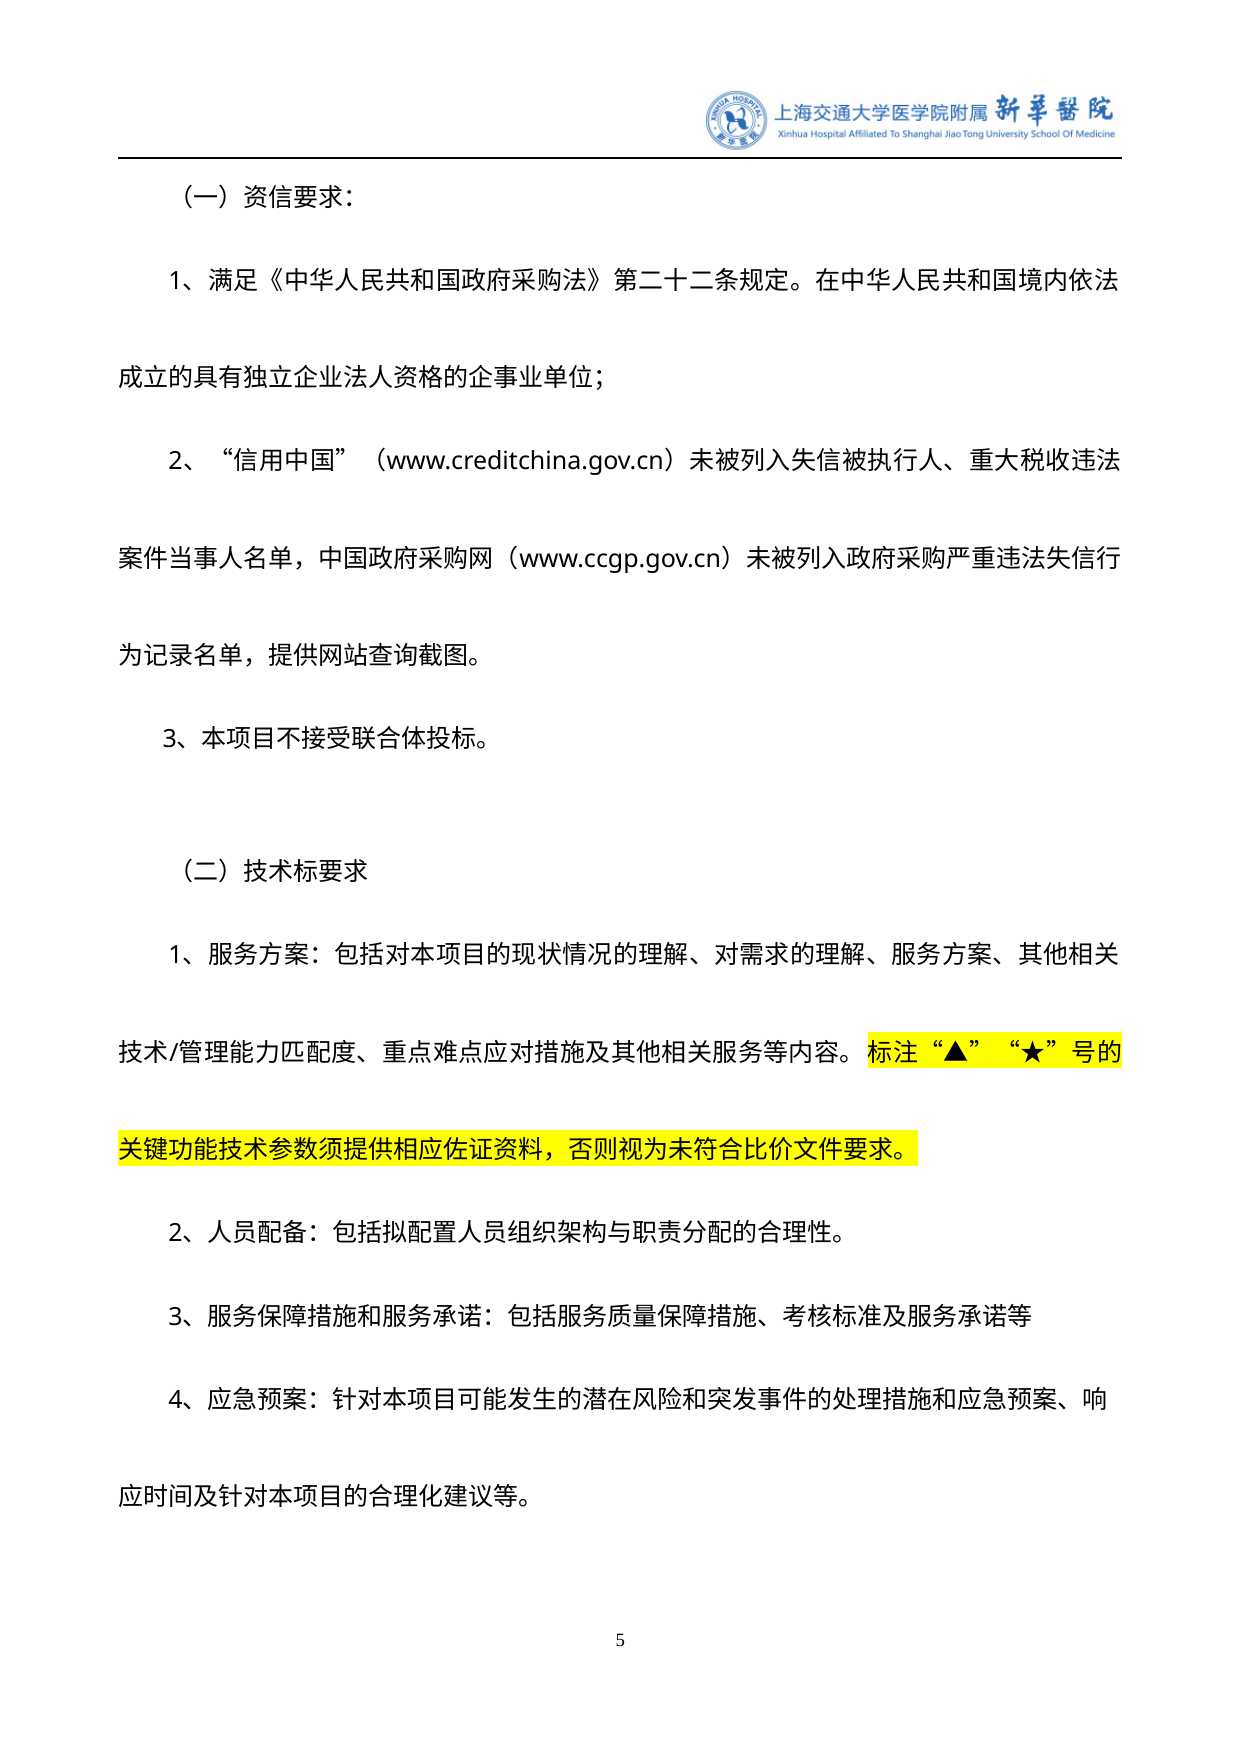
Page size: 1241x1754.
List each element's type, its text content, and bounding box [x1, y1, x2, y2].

text 4、应急预案：针对本项目可能发生的潜在风险和突发事件的处理措施和应急预案、响应时间及针对本项目的合理化建议等。 [118, 1365, 1122, 1527]
text 1、服务方案：包括对本项目的现状情况的理解、对需求的理解、服务方案、其他相关技术/管理能力匹配度、重点难点应对措施及其他相关服务等内容。标注“▲”“★”号的关键功能技术参数须提供相应佐证资料，否则视为未符合比价文件要求。 [118, 920, 1122, 1180]
text 2、人员配备：包括拟配置人员组织架构与职责分配的合理性。 [118, 1198, 1122, 1263]
text 1、满足《中华人民共和国政府采购法》第二十二条规定。在中华人民共和国境内依法成立的具有独立企业法人资格的企事业单位； [118, 246, 1122, 408]
picture [702, 88, 1123, 156]
text （二）技术标要求 [118, 837, 1122, 902]
text 2、“信用中国”（www.creditchina.gov.cn）未被列入失信被执行人、重大税收违法案件当事人名单，中国政府采购网（www.ccgp.gov.cn）未被列入政府采购严重违法失信行为记录名单，提供网站查询截图。 [118, 426, 1122, 686]
text 3、本项目不接受联合体投标。 [118, 704, 1122, 769]
text 3、服务保障措施和服务承诺：包括服务质量保障措施、考核标准及服务承诺等 [118, 1282, 1122, 1347]
text （一）资信要求： [118, 163, 1122, 228]
